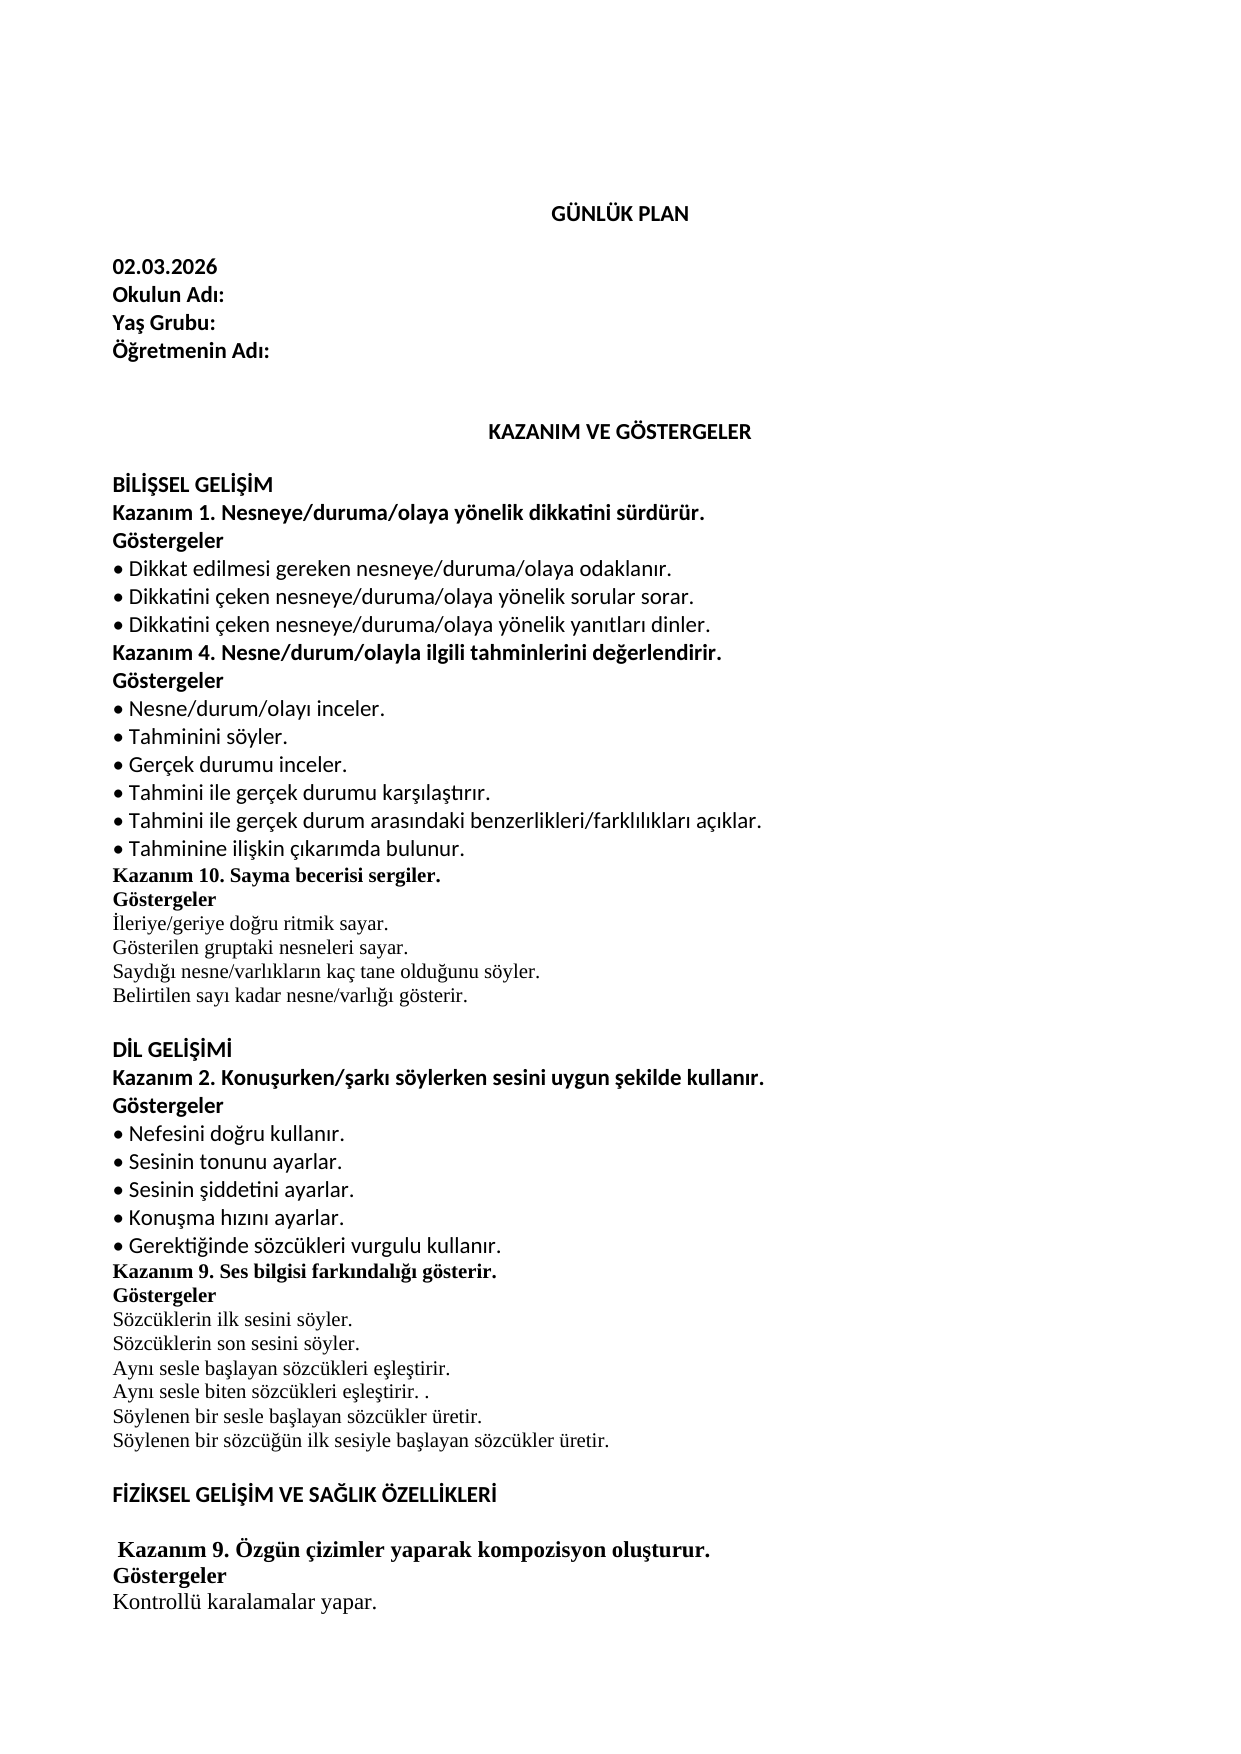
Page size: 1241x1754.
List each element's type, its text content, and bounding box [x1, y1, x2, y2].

text Saydığı nesne/varlıkların kaç tane olduğunu söyler. [112, 959, 1128, 983]
text • Gerçek durumu inceler. [112, 751, 1128, 778]
text Aynı sesle biten sözcükleri eşleştirir. . [112, 1379, 1128, 1403]
text • Dikkatini çeken nesneye/duruma/olaya yönelik sorular sorar. [112, 582, 1128, 610]
text • Gerektiğinde sözcükleri vurgulu kullanır. [112, 1231, 1128, 1259]
text • Tahmini ile gerçek durumu karşılaştırır. [112, 778, 1128, 807]
text Söylenen bir sözcüğün ilk sesiyle başlayan sözcükler üretir. [112, 1428, 1128, 1452]
text Kazanım 4. Nesne/durum/olayla ilgili tahminlerini değerlendirir. [112, 638, 1128, 666]
text Göstergeler [112, 1091, 1128, 1119]
text Kazanım 2. Konuşurken/şarkı söylerken sesini uygun şekilde kullanır. [112, 1063, 1128, 1091]
text BİLİŞSEL GELİŞİM [112, 470, 1128, 498]
text Sözcüklerin son sesini söyler. [112, 1331, 1128, 1355]
text • Dikkat edilmesi gereken nesneye/duruma/olaya odaklanır. [112, 554, 1128, 582]
text DİL GELİŞİMİ [112, 1035, 1128, 1063]
text Göstergeler [112, 526, 1128, 554]
text • Dikkatini çeken nesneye/duruma/olaya yönelik yanıtları dinler. [112, 610, 1128, 638]
text Öğretmenin Adı: [112, 336, 1128, 364]
text • Nesne/durum/olayı inceler. [112, 694, 1128, 722]
text GÜNLÜK PLAN [112, 199, 1128, 227]
text Kazanım 9. Ses bilgisi farkındalığı gösterir. [112, 1259, 1128, 1283]
text Belirtilen sayı kadar nesne/varlığı gösterir. [112, 983, 1128, 1007]
text 02.03.2026 [112, 252, 1128, 280]
text Göstergeler [112, 666, 1128, 694]
text Kontrollü karalamalar yapar. [112, 1588, 1128, 1615]
text KAZANIM VE GÖSTERGELER [112, 417, 1128, 445]
text FİZİKSEL GELİŞİM VE SAĞLIK ÖZELLİKLERİ [112, 1480, 1128, 1508]
text Gösterilen gruptaki nesneleri sayar. [112, 935, 1128, 959]
text Okulun Adı: [112, 280, 1128, 308]
text • Konuşma hızını ayarlar. [112, 1203, 1128, 1231]
text • Tahminine ilişkin çıkarımda bulunur. [112, 834, 1128, 863]
text • Nefesini doğru kullanır. [112, 1119, 1128, 1147]
text Aynı sesle başlayan sözcükleri eşleştirir. [112, 1355, 1128, 1379]
text Göstergeler [112, 1562, 1128, 1588]
text • Sesinin şiddetini ayarlar. [112, 1175, 1128, 1203]
text • Tahmini ile gerçek durum arasındaki benzerlikleri/farklılıkları açıklar. [112, 807, 1128, 834]
text Kazanım 9. Özgün çizimler yaparak kompozisyon oluşturur. [112, 1536, 1128, 1562]
text • Sesinin tonunu ayarlar. [112, 1147, 1128, 1175]
text Yaş Grubu: [112, 308, 1128, 336]
text Sözcüklerin ilk sesini söyler. [112, 1307, 1128, 1331]
text Göstergeler [112, 1283, 1128, 1307]
text Söylenen bir sesle başlayan sözcükler üretir. [112, 1403, 1128, 1428]
text Kazanım 10. Sayma becerisi sergiler. [112, 863, 1128, 887]
text Kazanım 1. Nesneye/duruma/olaya yönelik dikkatini sürdürür. [112, 498, 1128, 526]
text Göstergeler [112, 887, 1128, 911]
text • Tahminini söyler. [112, 722, 1128, 751]
text İleriye/geriye doğru ritmik sayar. [112, 911, 1128, 935]
